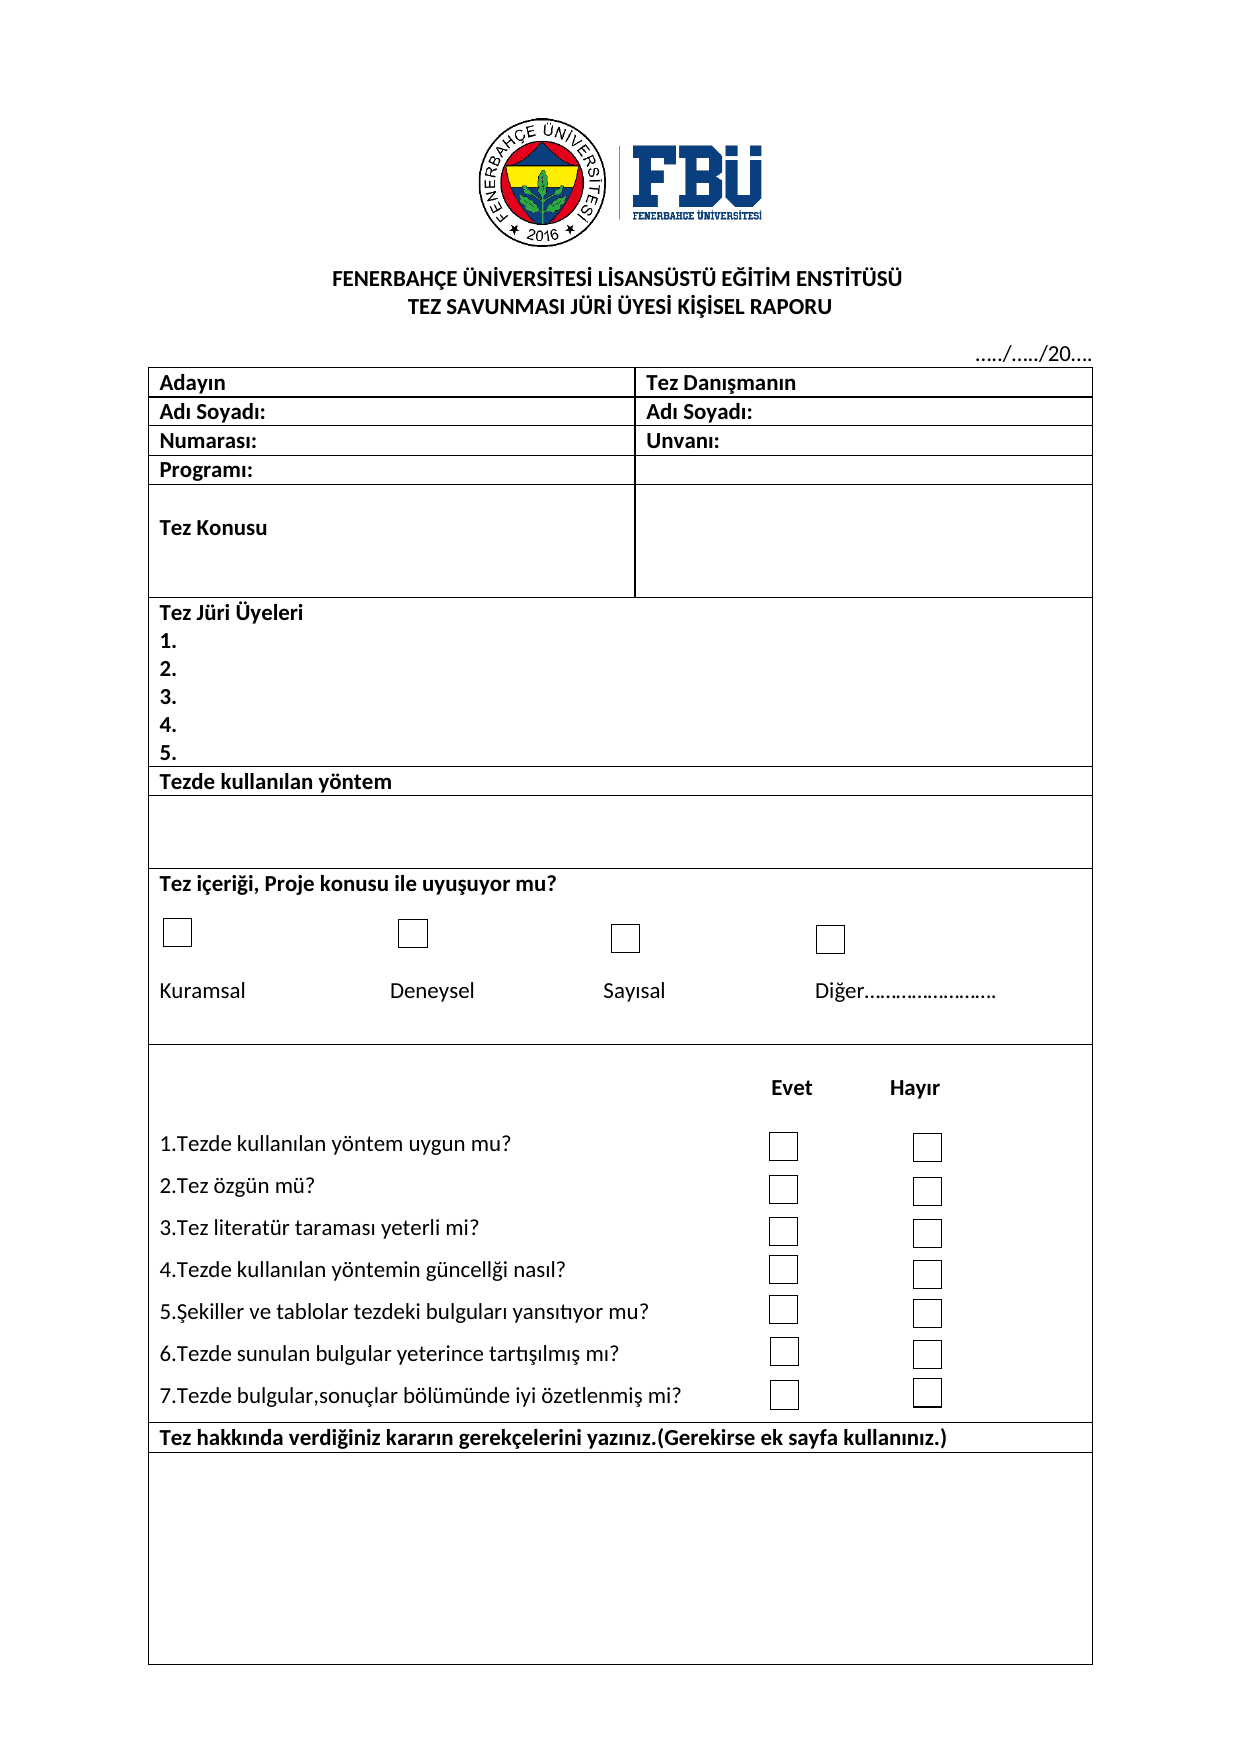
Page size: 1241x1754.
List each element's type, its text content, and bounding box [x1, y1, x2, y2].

table_cell [636, 456, 1092, 483]
table_cell Numarası: [149, 426, 634, 454]
text …../…../20…. [148, 339, 1093, 367]
table_header Tez Danışmanın [636, 368, 1092, 396]
table_cell [149, 796, 1092, 868]
table_cell [149, 1453, 1092, 1664]
table_cell Tez Jüri Üyeleri 1. 2. 3. 4. 5. [149, 598, 1092, 766]
table_cell Tezde kullanılan yöntem [149, 767, 1092, 795]
table_header Adayın [149, 368, 634, 396]
table_cell [636, 485, 1092, 597]
table_cell Adı Soyadı: [149, 398, 634, 425]
table_cell Unvanı: [636, 426, 1092, 454]
text FENERBAHÇE ÜNİVERSİTESİ LİSANSÜSTÜ EĞİTİM ENSTİTÜSÜ [148, 266, 1087, 291]
table_cell Programı: [149, 456, 634, 483]
table_cell Tez hakkında verdiğiniz kararın gerekçelerini yazınız.(Gerekirse ek sayfa kullanınız.) [149, 1423, 1092, 1452]
text TEZ SAVUNMASI JÜRİ ÜYESİ KİŞİSEL RAPORU [148, 292, 1093, 320]
table_cell Evet Hayır 1.Tezde kullanılan yöntem uygun mu? 2.Tez özgün mü? 3.Tez literatür taraması yeterli mi? 4.Tezde kullanılan yöntemin güncellği nasıl? 5.Şekiller ve tablolar tezdeki bulguları yansıtıyor mu? 6.Tezde sunulan bulgular yeterince tartışılmış mı? 7.Tezde bulgular,sonuçlar bölümünde iyi özetlenmiş mi? [149, 1045, 1092, 1422]
table_cell Tez içeriği, Proje konusu ile uyuşuyor mu? Kuramsal Deneysel Sayısal Diğer……………………. [149, 869, 1092, 1044]
table_cell Tez Konusu [149, 485, 634, 597]
picture [478, 118, 762, 247]
table_cell Adı Soyadı: [636, 398, 1092, 425]
